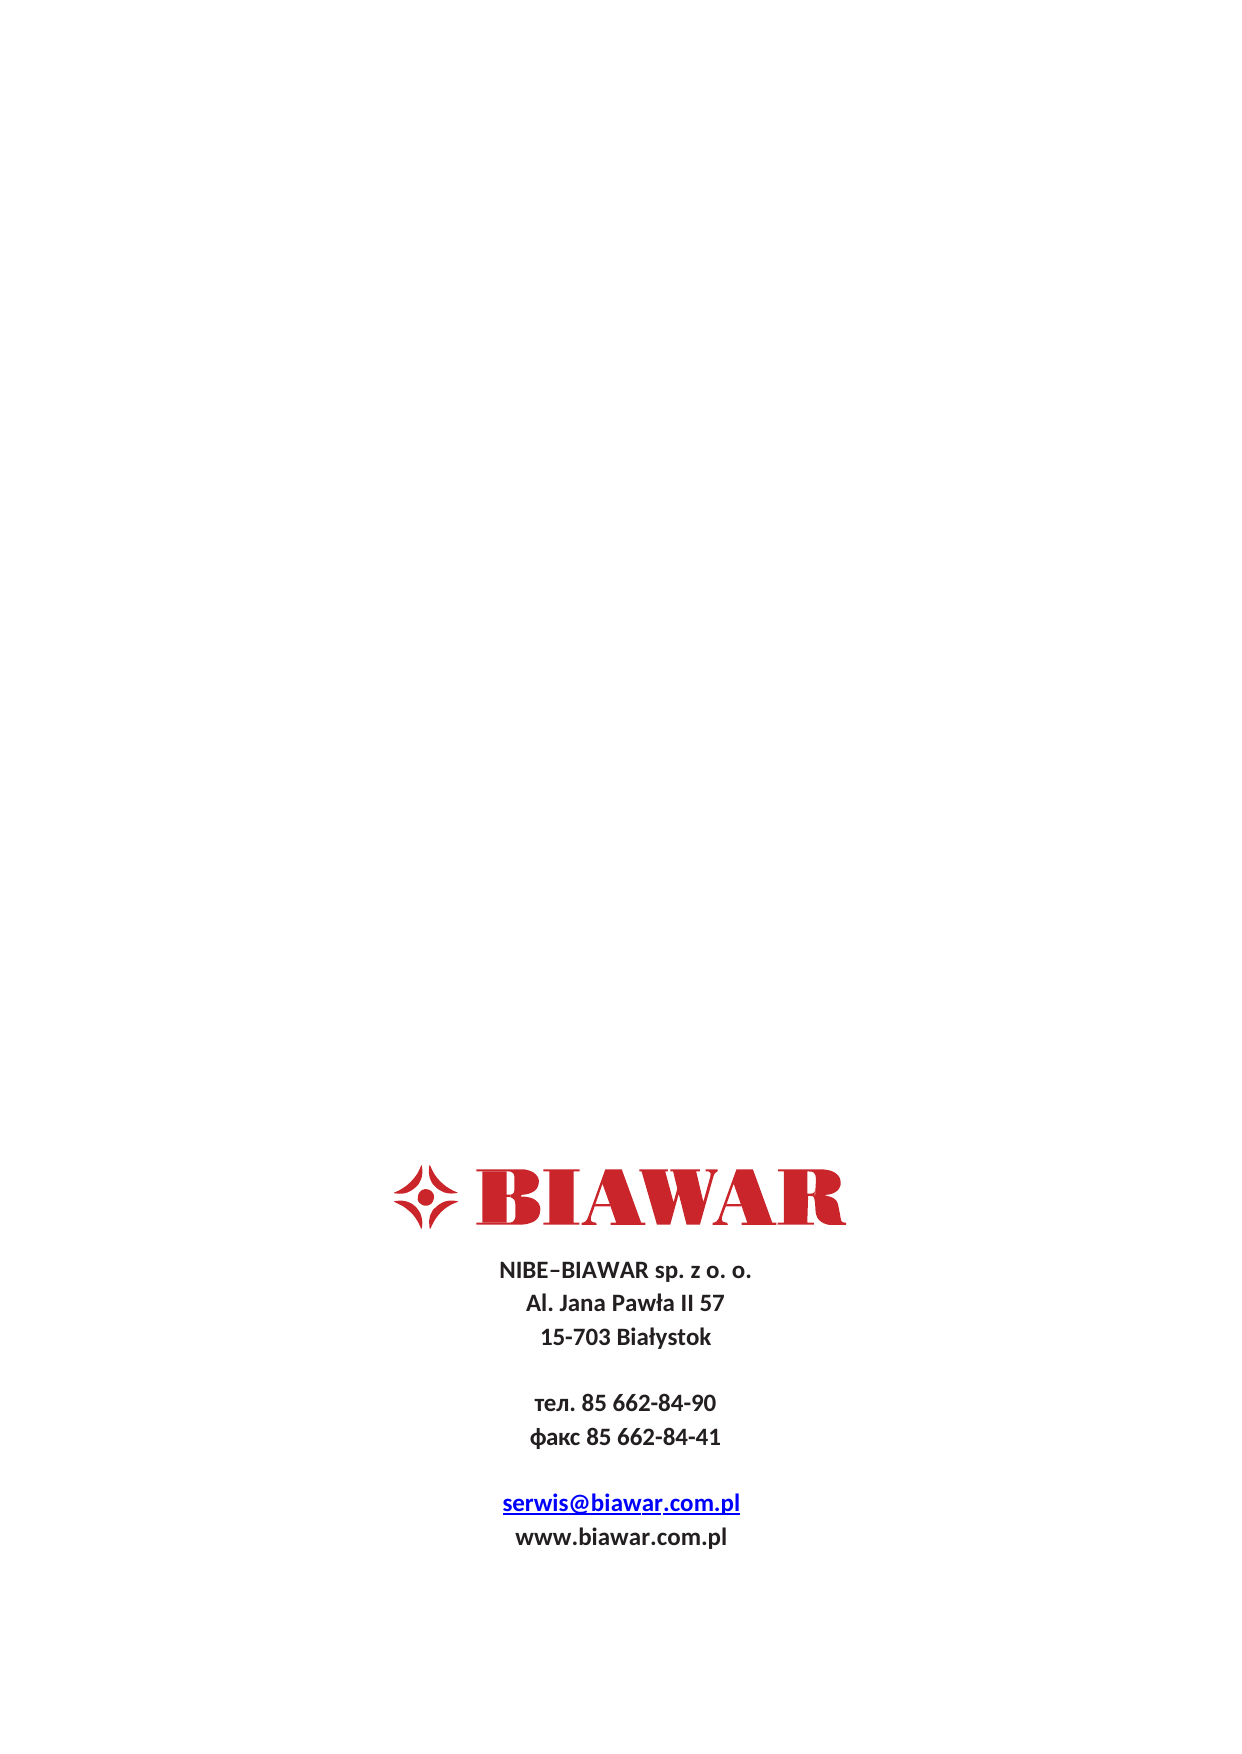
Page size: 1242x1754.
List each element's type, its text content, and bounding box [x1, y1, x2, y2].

text NIBE–BIAWAR sp. z o. o. [175, 1254, 1076, 1285]
text 15-703 Białystok [175, 1321, 1076, 1351]
text тел. 85 662-84-90 [175, 1387, 1076, 1418]
text Al. Jana Pawła II 57 [175, 1287, 1076, 1318]
text факс 85 662-84-41 [175, 1421, 1076, 1451]
